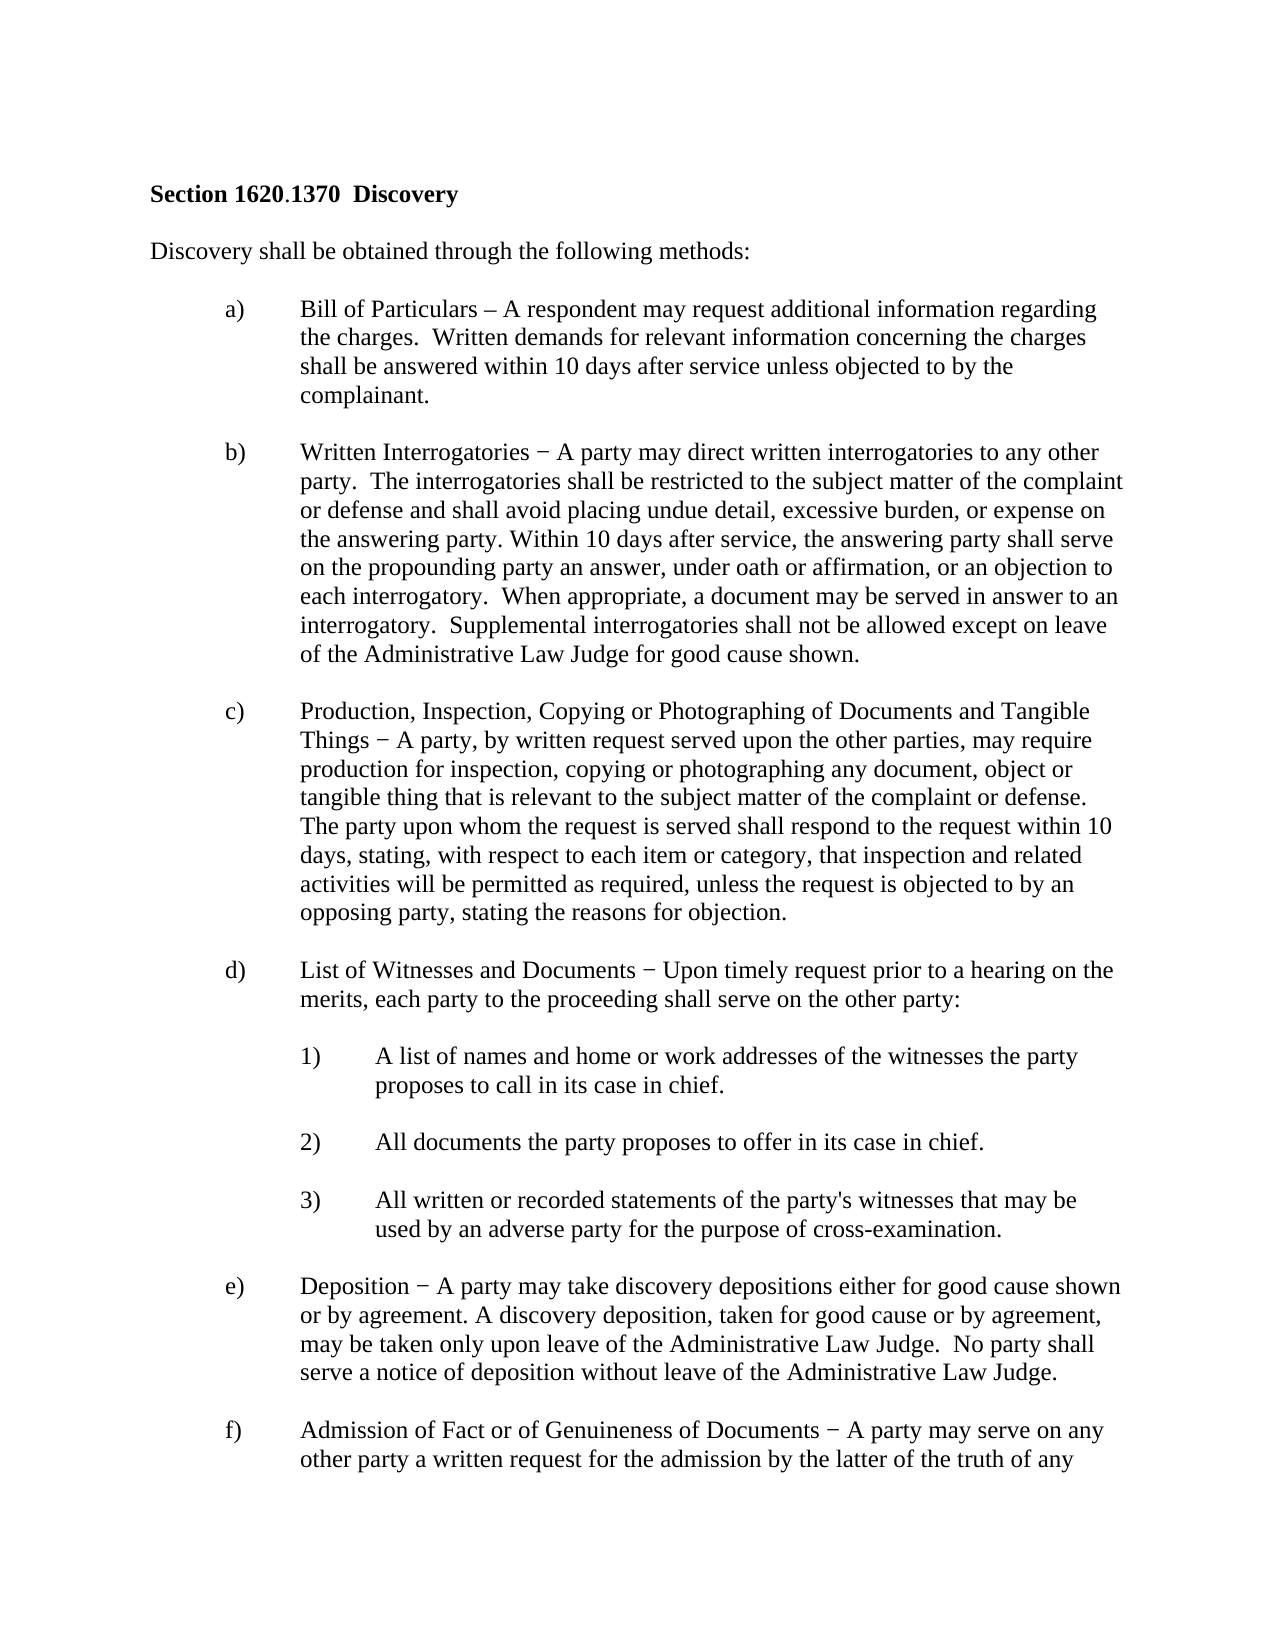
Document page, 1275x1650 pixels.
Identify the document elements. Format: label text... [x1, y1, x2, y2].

text Section 1620.1370 Discovery [150, 179, 1125, 207]
text d) List of Witnesses and Documents − Upon timely request prior to a hearing on the merits, each party to the proceeding shall serve on the other party: [225, 955, 1125, 1012]
text 3) All written or recorded statements of the party's witnesses that may be used by an adverse party for the purpose of cross-examination. [300, 1185, 1125, 1242]
text b) Written Interrogatories − A party may direct written interrogatories to any other party. The interrogatories shall be restricted to the subject matter of the complaint or defense and shall avoid placing undue detail, excessive burden, or expense on the answering party. Within 10 days after service, the answering party shall serve on the propounding party an answer, under oath or affirmation, or an objection to each interrogatory. When appropriate, a document may be served in answer to an interrogatory. Supplemental interrogatories shall not be allowed except on leave of the Administrative Law Judge for good cause shown. [225, 437, 1125, 667]
text e) Deposition − A party may take discovery depositions either for good cause shown or by agreement. A discovery deposition, taken for good cause or by agreement, may be taken only upon leave of the Administrative Law Judge. No party shall serve a notice of deposition without leave of the Administrative Law Judge. [225, 1271, 1125, 1386]
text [225, 1415, 1125, 1472]
text 2) All documents the party proposes to offer in its case in chief. [300, 1127, 1125, 1156]
text c) Production, Inspection, Copying or Photographing of Documents and Tangible Things − A party, by written request served upon the other parties, may require production for inspection, copying or photographing any document, object or tangible thing that is relevant to the subject matter of the complaint or defense. The party upon whom the request is served shall respond to the request within 10 days, stating, with respect to each item or category, that inspection and related activities will be permitted as required, unless the request is objected to by an opposing party, stating the reasons for objection. [225, 696, 1125, 926]
text 1) A list of names and home or work addresses of the witnesses the party proposes to call in its case in chief. [300, 1041, 1125, 1099]
text Discovery shall be obtained through the following methods: [150, 236, 1125, 265]
text a) Bill of Particulars – A respondent may request additional information regarding the charges. Written demands for relevant information concerning the charges shall be answered within 10 days after service unless objected to by the complainant. [225, 294, 1125, 409]
